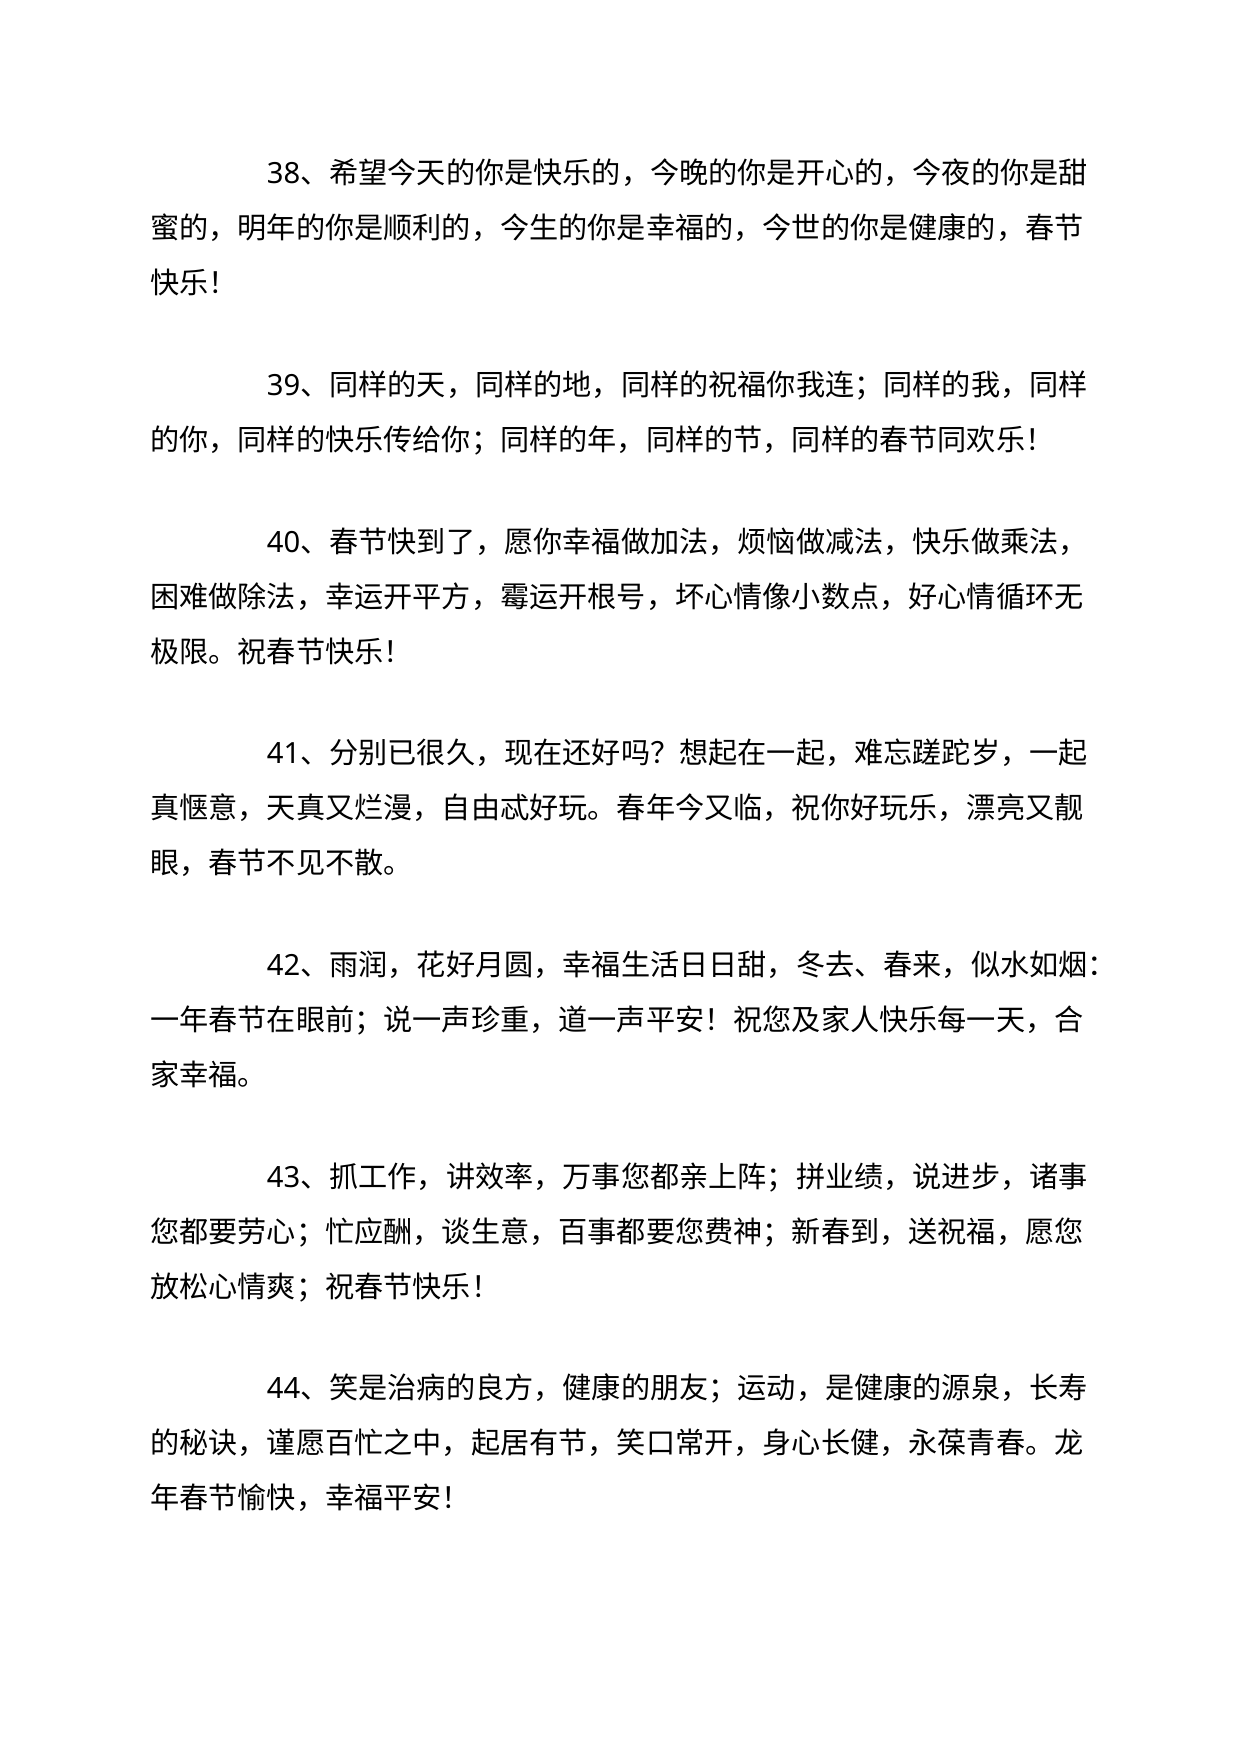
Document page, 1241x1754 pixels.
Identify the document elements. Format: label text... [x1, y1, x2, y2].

text 42、雨润，花好月圆，幸福生活日日甜，冬去、春来，似水如烟：一年春节在眼前；说一声珍重，道一声平安！祝您及家人快乐每一天，合家幸福。 [150, 942, 1090, 1094]
text 41、分别已很久，现在还好吗？想起在一起，难忘蹉跎岁，一起真惬意，天真又烂漫，自由忒好玩。春年今又临，祝你好玩乐，漂亮又靓眼，春节不见不散。 [150, 730, 1090, 882]
text 38、希望今天的你是快乐的，今晚的你是开心的，今夜的你是甜蜜的，明年的你是顺利的，今生的你是幸福的，今世的你是健康的，春节快乐！ [150, 150, 1090, 302]
text 44、笑是治病的良方，健康的朋友；运动，是健康的源泉，长寿的秘诀，谨愿百忙之中，起居有节，笑口常开，身心长健，永葆青春。龙年春节愉快，幸福平安！ [150, 1365, 1090, 1517]
text 39、同样的天，同样的地，同样的祝福你我连；同样的我，同样的你，同样的快乐传给你；同样的年，同样的节，同样的春节同欢乐！ [150, 362, 1090, 459]
text 40、春节快到了，愿你幸福做加法，烦恼做减法，快乐做乘法，困难做除法，幸运开平方，霉运开根号，坏心情像小数点，好心情循环无极限。祝春节快乐！ [150, 518, 1090, 671]
text 43、抓工作，讲效率，万事您都亲上阵；拼业绩，说进步，诸事您都要劳心；忙应酬，谈生意，百事都要您费神；新春到，送祝福，愿您放松心情爽；祝春节快乐！ [150, 1153, 1090, 1306]
